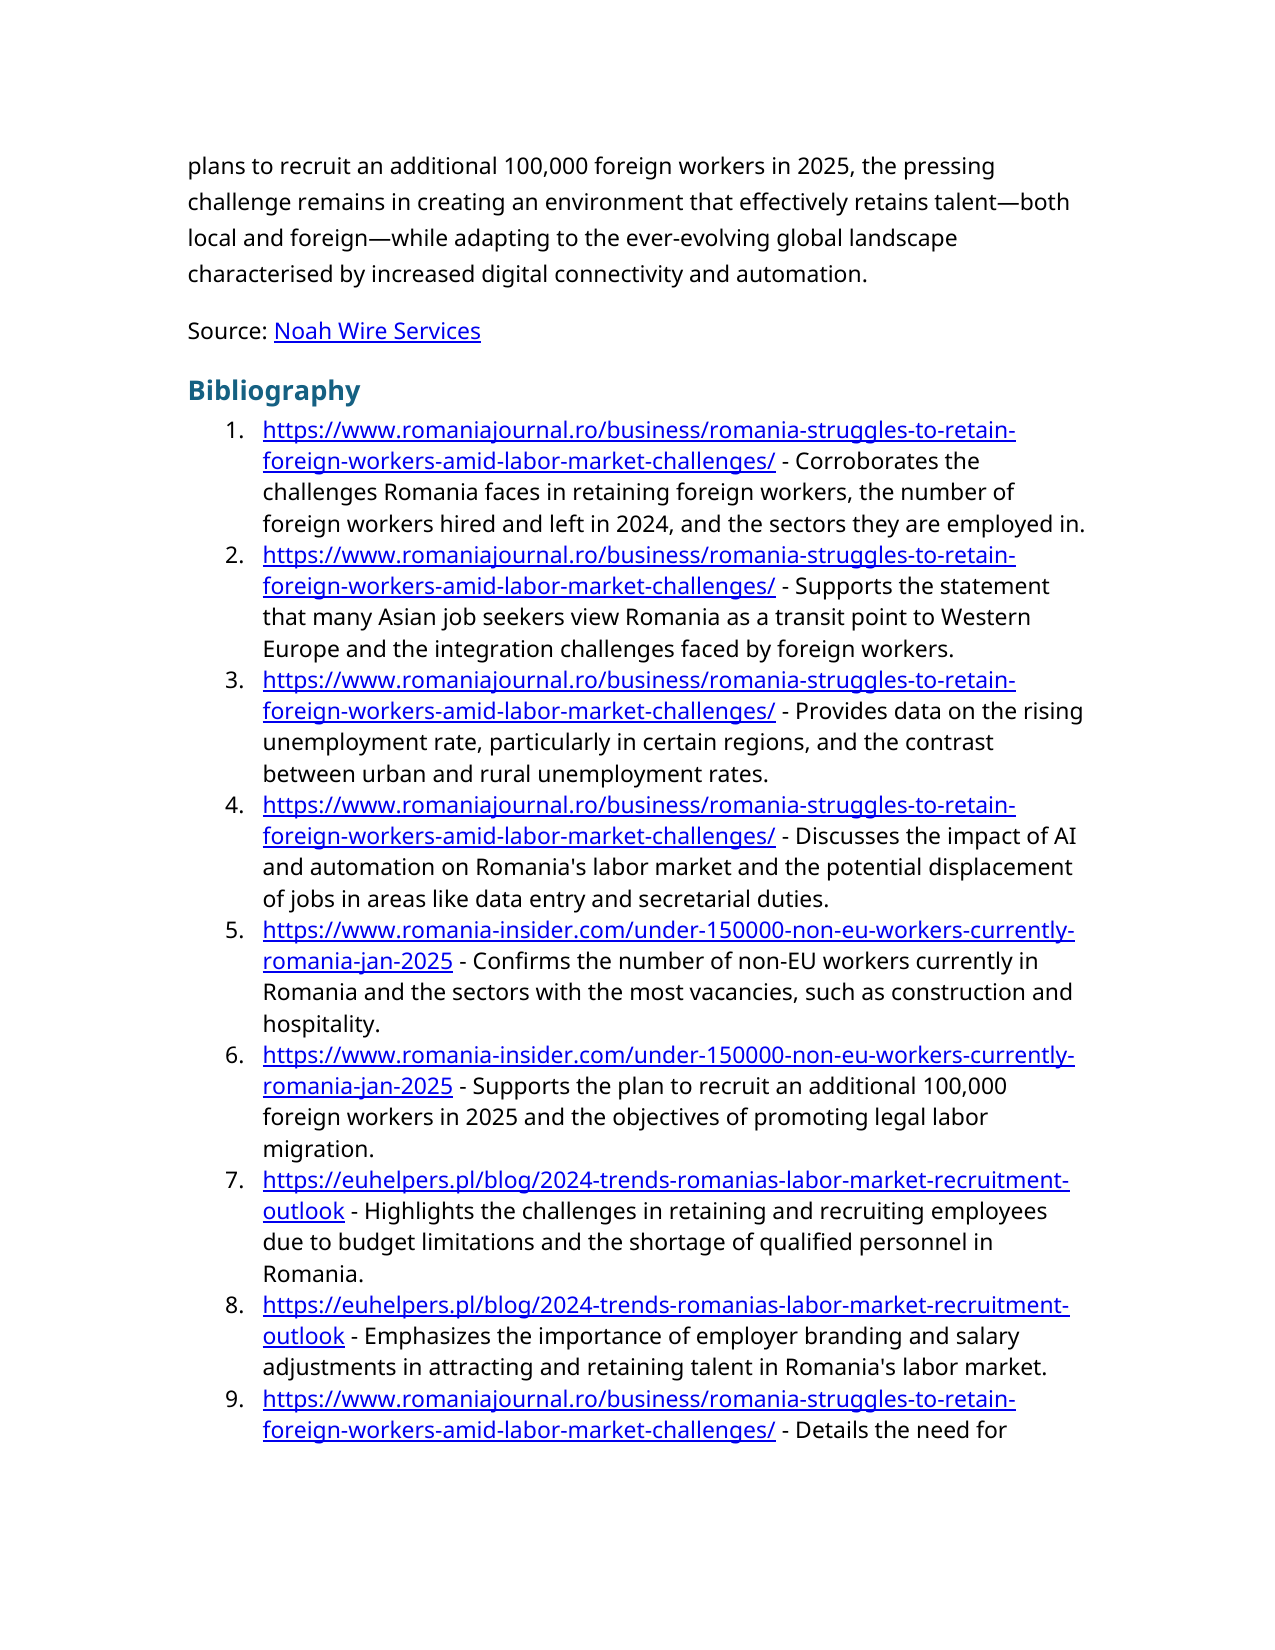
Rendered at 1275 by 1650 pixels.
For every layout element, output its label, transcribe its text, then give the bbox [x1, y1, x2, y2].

list https://www.romaniajournal.ro/business/romania-struggles-to-retain-foreign-workers-amid-labor-market-challenges/ - Provides data on the rising unemployment rate, particularly in certain regions, and the contrast between urban and rural unemployment rates. [225, 664, 1087, 789]
list https://www.romaniajournal.ro/business/romania-struggles-to-retain-foreign-workers-amid-labor-market-challenges/ - Corroborates the challenges Romania faces in retaining foreign workers, the number of foreign workers hired and left in 2024, and the sectors they are employed in. [225, 414, 1087, 539]
list https://www.romania-insider.com/under-150000-non-eu-workers-currently-romania-jan-2025 - Supports the plan to recruit an additional 100,000 foreign workers in 2025 and the objectives of promoting legal labor migration. [225, 1039, 1087, 1164]
list https://www.romania-insider.com/under-150000-non-eu-workers-currently-romania-jan-2025 - Confirms the number of non-EU workers currently in Romania and the sectors with the most vacancies, such as construction and hospitality. [225, 914, 1087, 1039]
list https://euhelpers.pl/blog/2024-trends-romanias-labor-market-recruitment-outlook - Emphasizes the importance of employer branding and salary adjustments in attracting and retaining talent in Romania's labor market. [225, 1289, 1087, 1382]
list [225, 1382, 1087, 1445]
list https://www.romaniajournal.ro/business/romania-struggles-to-retain-foreign-workers-amid-labor-market-challenges/ - Supports the statement that many Asian job seekers view Romania as a transit point to Western Europe and the integration challenges faced by foreign workers. [225, 539, 1087, 664]
list https://www.romaniajournal.ro/business/romania-struggles-to-retain-foreign-workers-amid-labor-market-challenges/ - Discusses the impact of AI and automation on Romania's labor market and the potential displacement of jobs in areas like data entry and secretarial duties. [225, 789, 1087, 914]
subtitle Bibliography [187, 371, 1087, 408]
text Source: Noah Wire Services [187, 314, 1087, 346]
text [187, 150, 1087, 289]
list https://euhelpers.pl/blog/2024-trends-romanias-labor-market-recruitment-outlook - Highlights the challenges in retaining and recruiting employees due to budget limitations and the shortage of qualified personnel in Romania. [225, 1164, 1087, 1289]
